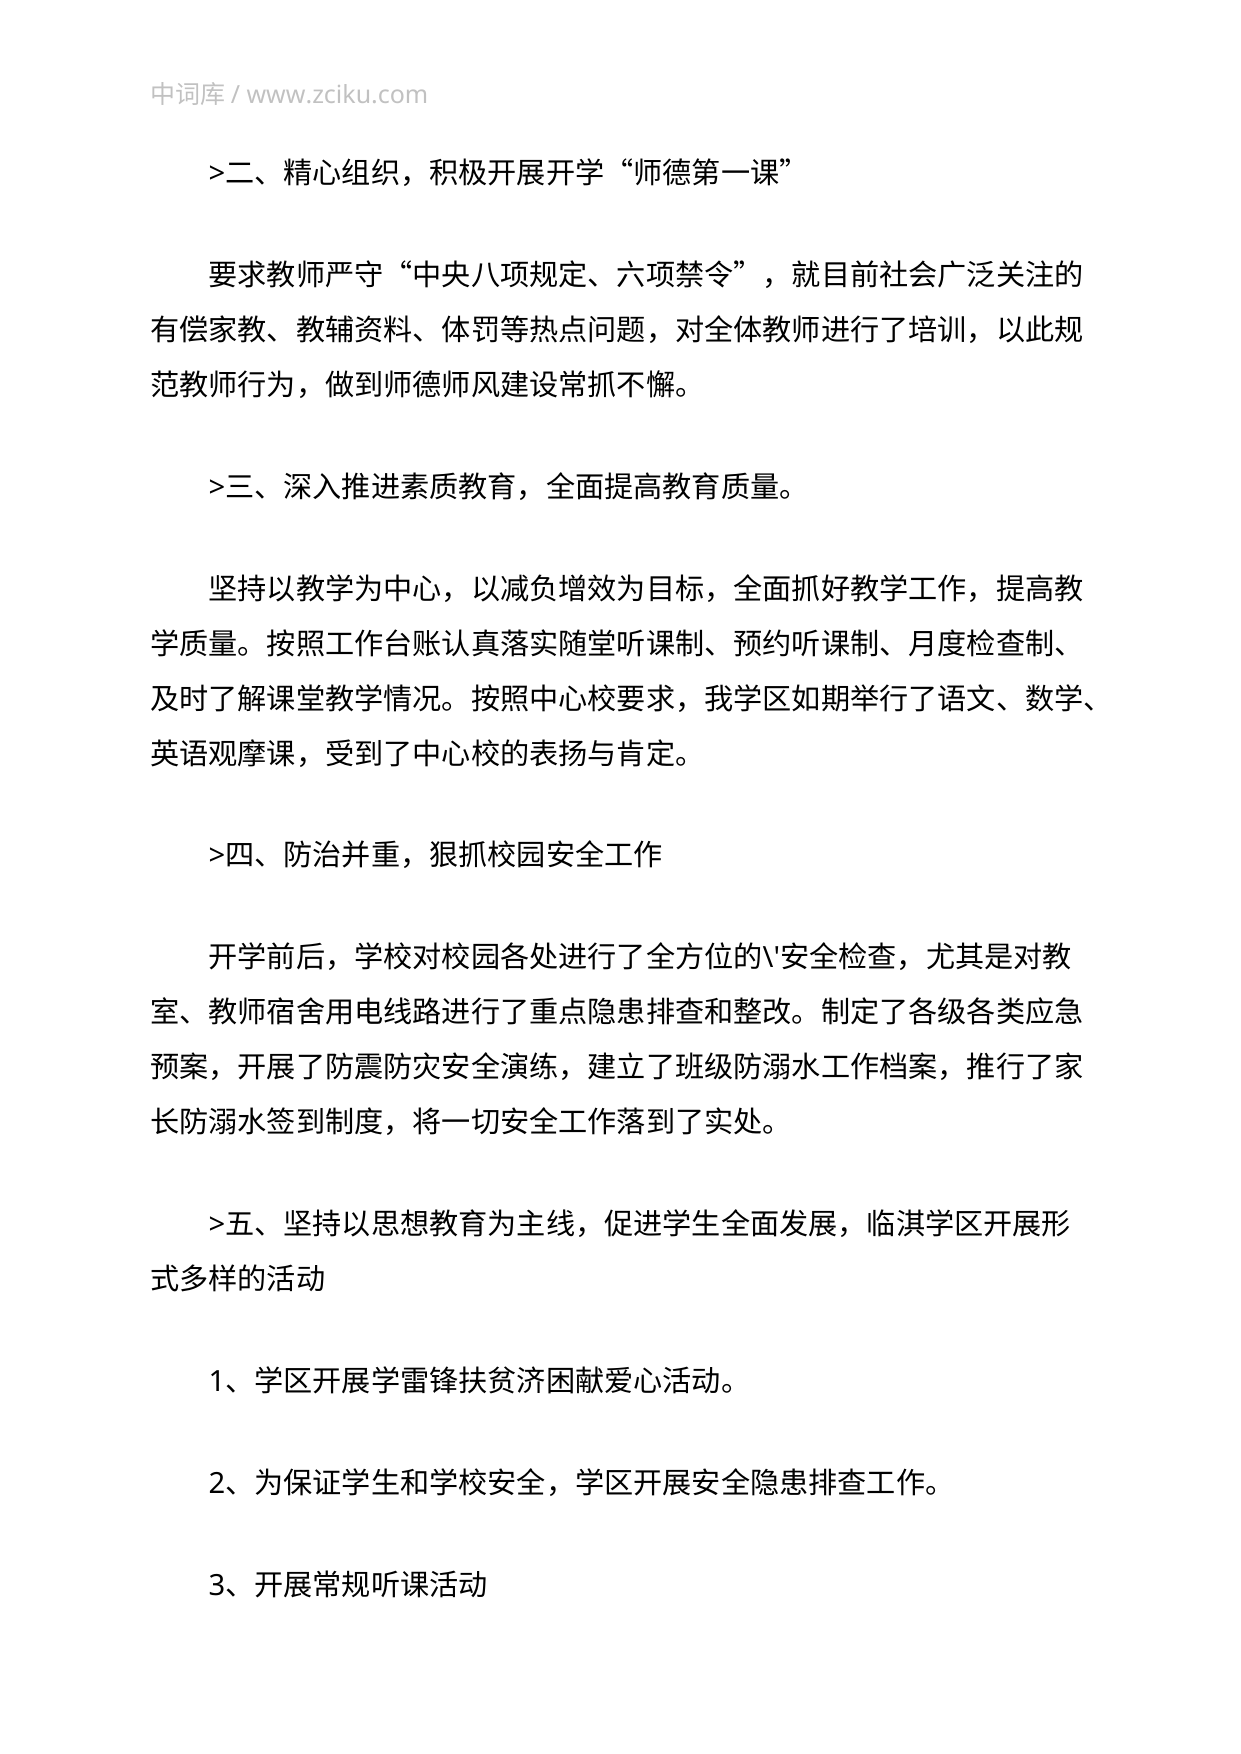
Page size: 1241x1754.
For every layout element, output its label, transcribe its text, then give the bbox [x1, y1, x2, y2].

text 2、为保证学生和学校安全，学区开展安全隐患排查工作。 [150, 1459, 1090, 1502]
text 要求教师严守“中央八项规定、六项禁令”，就目前社会广泛关注的有偿家教、教辅资料、体罚等热点问题，对全体教师进行了培训，以此规范教师行为，做到师德师风建设常抓不懈。 [150, 252, 1090, 404]
text 开学前后，学校对校园各处进行了全方位的\'安全检查，尤其是对教室、教师宿舍用电线路进行了重点隐患排查和整改。制定了各级各类应急预案，开展了防震防灾安全演练，建立了班级防溺水工作档案，推行了家长防溺水签到制度，将一切安全工作落到了实处。 [150, 934, 1090, 1141]
text 1、学区开展学雷锋扶贫济困献爱心活动。 [150, 1357, 1090, 1400]
text >三、深入推进素质教育，全面提高教育质量。 [150, 463, 1090, 506]
text >五、坚持以思想教育为主线，促进学生全面发展，临淇学区开展形式多样的活动 [150, 1201, 1090, 1298]
text >二、精心组织，积极开展开学“师德第一课” [150, 150, 1090, 192]
text 坚持以教学为中心，以减负增效为目标，全面抓好教学工作，提高教学质量。按照工作台账认真落实随堂听课制、预约听课制、月度检查制、及时了解课堂教学情况。按照中心校要求，我学区如期举行了语文、数学、英语观摩课，受到了中心校的表扬与肯定。 [150, 566, 1090, 772]
text 3、开展常规听课活动 [150, 1561, 1090, 1604]
text >四、防治并重，狠抓校园安全工作 [150, 832, 1090, 874]
